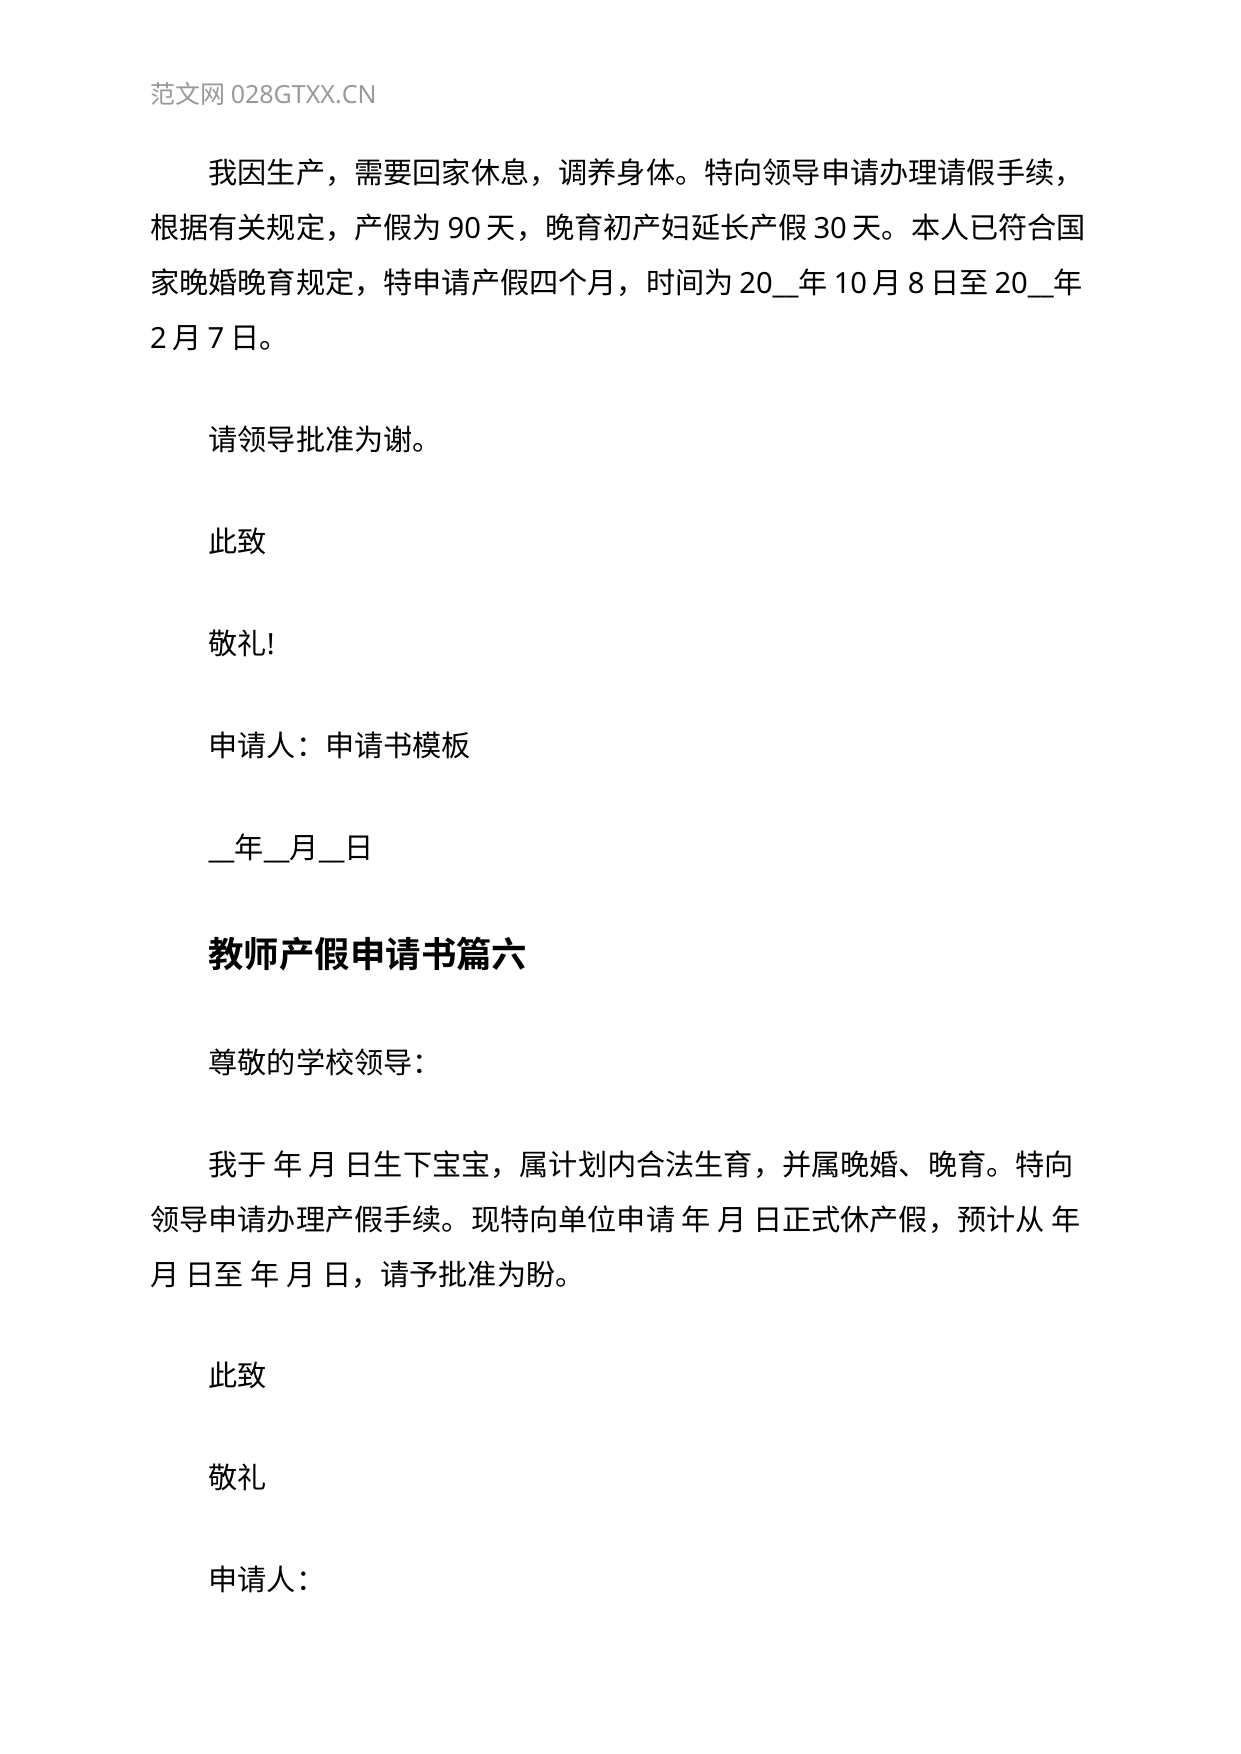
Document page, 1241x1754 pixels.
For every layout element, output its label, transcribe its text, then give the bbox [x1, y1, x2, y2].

text 敬礼 [150, 1455, 1090, 1497]
text 我于 年 月 日生下宝宝，属计划内合法生育，并属晚婚、晚育。特向领导申请办理产假手续。现特向单位申请 年 月 日正式休产假，预计从 年 月 日至 年 月 日，请予批准为盼。 [150, 1141, 1090, 1293]
text 申请人：申请书模板 [150, 722, 1090, 765]
text 此致 [150, 519, 1090, 561]
text 请领导批准为谢。 [150, 417, 1090, 459]
text 教师产假申请书篇六 [150, 926, 1090, 977]
text 尊敬的学校领导： [150, 1039, 1090, 1082]
text __年__月__日 [150, 824, 1090, 867]
text 此致 [150, 1353, 1090, 1395]
text 我因生产，需要回家休息，调养身体。特向领导申请办理请假手续，根据有关规定，产假为90天，晚育初产妇延长产假30天。本人已符合国家晚婚晚育规定，特申请产假四个月，时间为20__年10月8日至20__年2月7日。 [150, 150, 1090, 357]
text 敬礼! [150, 620, 1090, 663]
text 申请人： [150, 1556, 1090, 1599]
